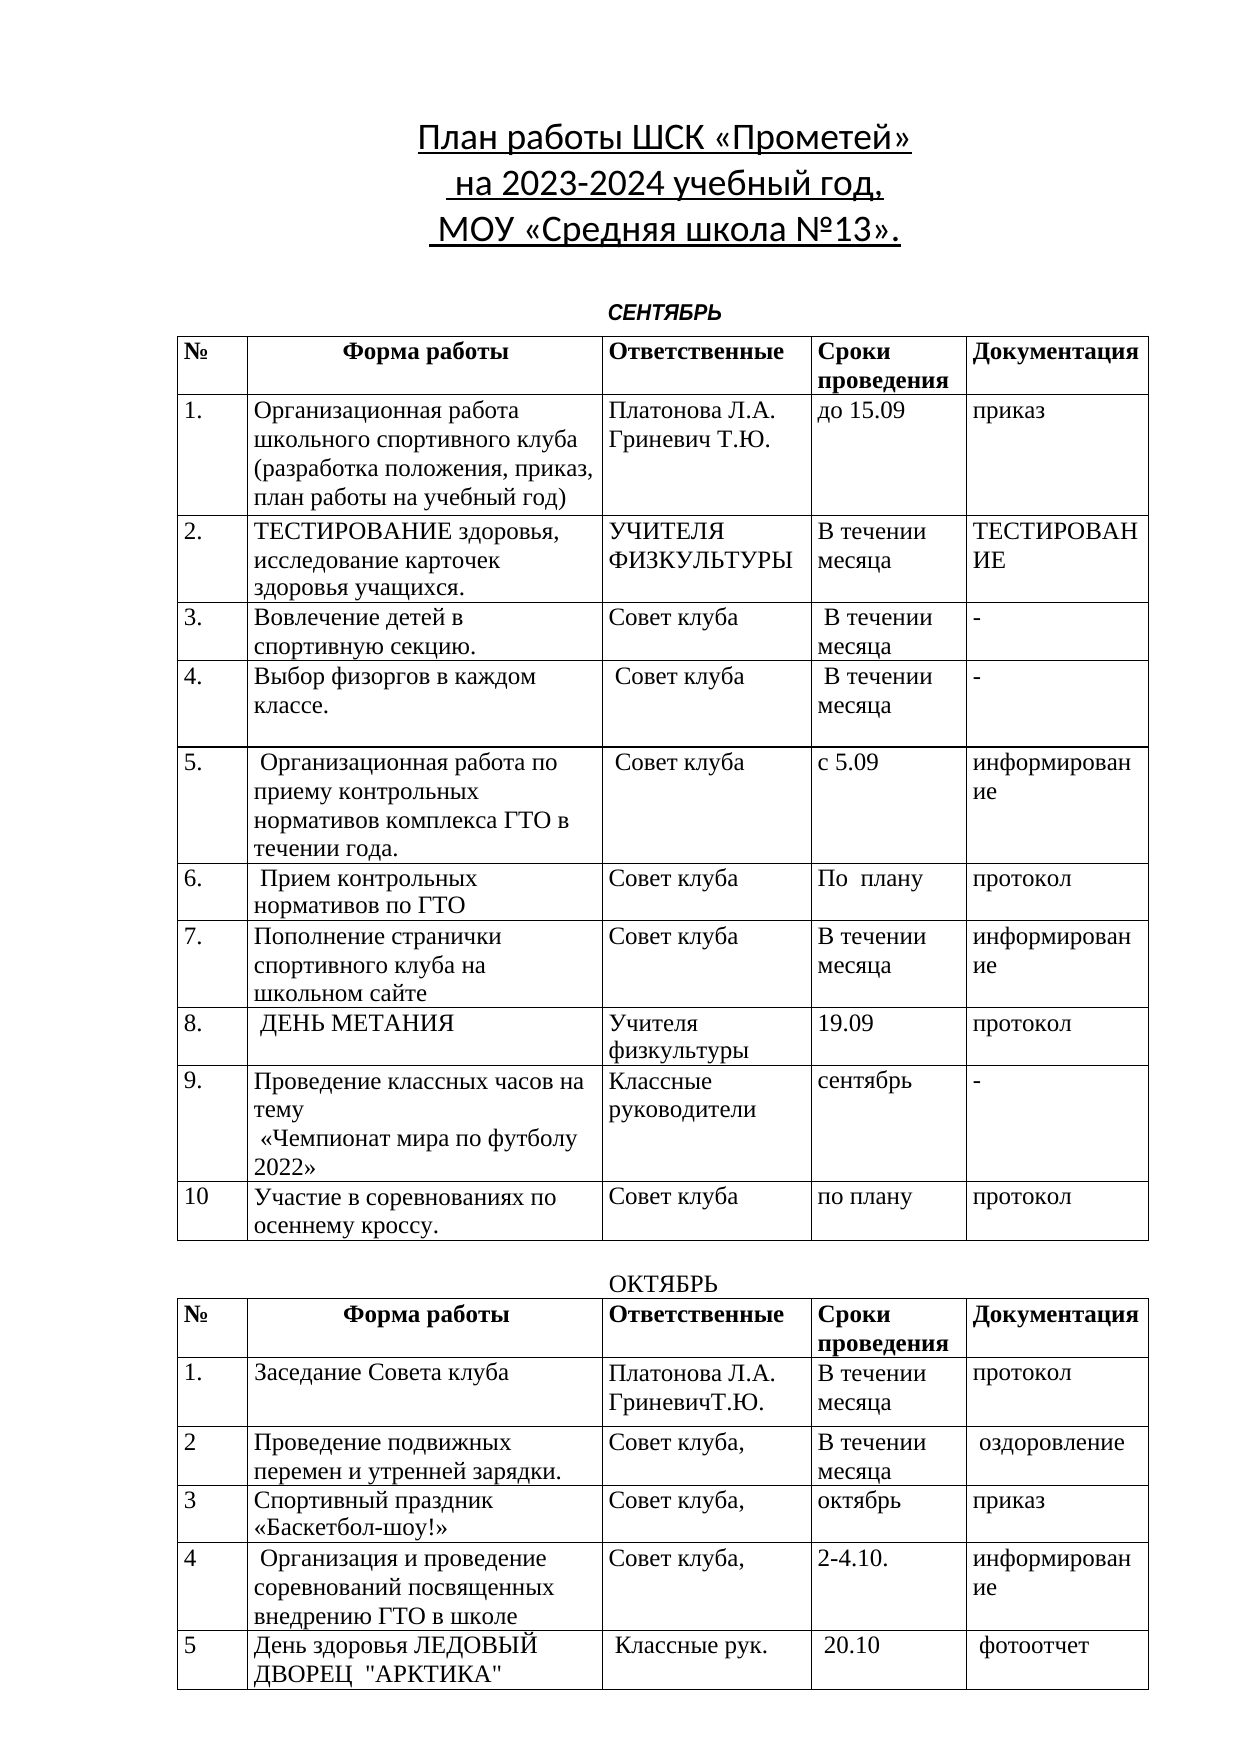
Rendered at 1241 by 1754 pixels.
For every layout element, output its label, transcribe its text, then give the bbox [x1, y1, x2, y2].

table_cell Классные рук. [603, 1631, 811, 1688]
table_cell Совет клуба [603, 661, 811, 746]
table_cell Платонова Л.А. ГриневичТ.Ю. [603, 1358, 811, 1426]
table_cell Участие в соревнованиях по осеннему кроссу. [248, 1182, 602, 1239]
table_cell 7. [178, 921, 247, 1007]
table_cell - [967, 603, 1148, 660]
table_cell 9. [178, 1066, 247, 1181]
table_cell День здоровья ЛЕДОВЫЙ ДВОРЕЦ "АРКТИКА" [248, 1631, 602, 1688]
table_cell Спортивный праздник «Баскетбол-шоу!» [248, 1486, 602, 1542]
table_header Документация [967, 337, 1148, 394]
table_cell 2. [178, 516, 247, 602]
table_cell Учителя физкультуры [603, 1008, 811, 1065]
table_cell до 15.09 [812, 395, 966, 515]
table_cell В течении месяца [812, 1427, 966, 1485]
table_cell октябрь [812, 1486, 966, 1542]
table_cell 3 [178, 1486, 247, 1542]
table_cell Платонова Л.А. Гриневич Т.Ю. [603, 395, 811, 515]
table_cell Совет клуба [603, 864, 811, 920]
table_cell По плану [812, 864, 966, 920]
table_cell с 5.09 [812, 748, 966, 863]
table_cell 4. [178, 661, 247, 746]
table_cell В течении месяца [812, 661, 966, 746]
table_cell информирован ие [967, 748, 1148, 863]
table_header Ответственные [603, 337, 811, 394]
table_cell 19.09 [812, 1008, 966, 1065]
table_cell Совет клуба [603, 921, 811, 1007]
text на 2023-2024 учебный год, [197, 159, 1132, 205]
text СЕНТЯБРЬ [197, 299, 1132, 325]
table_cell Пополнение странички спортивного клуба на школьном сайте [248, 921, 602, 1007]
table_cell 10 [178, 1182, 247, 1239]
table_cell 5 [178, 1631, 247, 1688]
table_cell Организационная работа по приему контрольных нормативов комплекса ГТО в течении года. [248, 748, 602, 863]
table_cell Совет клуба, [603, 1427, 811, 1485]
table_cell 20.10 [812, 1631, 966, 1688]
table_header Сроки проведения [812, 1299, 966, 1357]
text План работы ШСК «Прометей» [197, 113, 1132, 159]
table_cell 2-4.10. [812, 1543, 966, 1630]
table_cell 2 [178, 1427, 247, 1485]
table_cell Совет клуба [603, 748, 811, 863]
table_header Документация [967, 1299, 1148, 1357]
table_cell Классные руководители [603, 1066, 811, 1181]
table_header Сроки проведения [812, 337, 966, 394]
table_cell Выбор физоргов в каждом классе. [248, 661, 602, 746]
table_cell В течении месяца [812, 921, 966, 1007]
table_cell протокол [967, 1182, 1148, 1239]
table_cell - [967, 661, 1148, 746]
table_cell Совет клуба [603, 1182, 811, 1239]
table_cell Совет клуба, [603, 1543, 811, 1630]
table_header Форма работы [248, 1299, 602, 1357]
table_cell Проведение подвижных перемен и утренней зарядки. [248, 1427, 602, 1485]
table_cell Вовлечение детей в спортивную секцию. [248, 603, 602, 660]
table_cell 5. [178, 748, 247, 863]
table_cell по плану [812, 1182, 966, 1239]
table_cell ТЕСТИРОВАН ИЕ [967, 516, 1148, 602]
table_cell протокол [967, 864, 1148, 920]
table_cell - [967, 1066, 1148, 1181]
table_cell УЧИТЕЛЯ ФИЗКУЛЬТУРЫ [603, 516, 811, 602]
table_cell Заседание Совета клуба [248, 1358, 602, 1426]
table_cell Проведение классных часов на тему «Чемпионат мира по футболу 2022» [248, 1066, 602, 1181]
table_cell В течении месяца [812, 1358, 966, 1426]
table_cell Совет клуба [603, 603, 811, 660]
table_header Форма работы [248, 337, 602, 394]
text МОУ «Средняя школа №13». [197, 205, 1132, 251]
table_cell 6. [178, 864, 247, 920]
table_header Ответственные [603, 1299, 811, 1357]
table_cell ТЕСТИРОВАНИЕ здоровья, исследование карточек здоровья учащихся. [248, 516, 602, 602]
table_cell 8. [178, 1008, 247, 1065]
table_cell 3. [178, 603, 247, 660]
table_cell 4 [178, 1543, 247, 1630]
table_cell Прием контрольных нормативов по ГТО [248, 864, 602, 920]
table_header № [178, 337, 247, 394]
table_cell оздоровление [967, 1427, 1148, 1485]
table_cell 1. [178, 395, 247, 515]
table_cell информирован ие [967, 1543, 1148, 1630]
table_cell приказ [967, 395, 1148, 515]
table_cell Организация и проведение соревнований посвященных внедрению ГТО в школе [248, 1543, 602, 1630]
table_cell 1. [178, 1358, 247, 1426]
table_cell Совет клуба, [603, 1486, 811, 1542]
table_cell приказ [967, 1486, 1148, 1542]
table_cell Организационная работа школьного спортивного клуба (разработка положения, приказ, план работы на учебный год) [248, 395, 602, 515]
table_cell сентябрь [812, 1066, 966, 1181]
table_cell В течении месяца [812, 516, 966, 602]
table_cell В течении месяца [812, 603, 966, 660]
table_header № [178, 1299, 247, 1357]
table_cell протокол [967, 1358, 1148, 1426]
table_cell информирован ие [967, 921, 1148, 1007]
table_cell фотоотчет [967, 1631, 1148, 1688]
table_cell ДЕНЬ МЕТАНИЯ [248, 1008, 602, 1065]
table_cell протокол [967, 1008, 1148, 1065]
text ОКТЯБРЬ [194, 1269, 1132, 1298]
